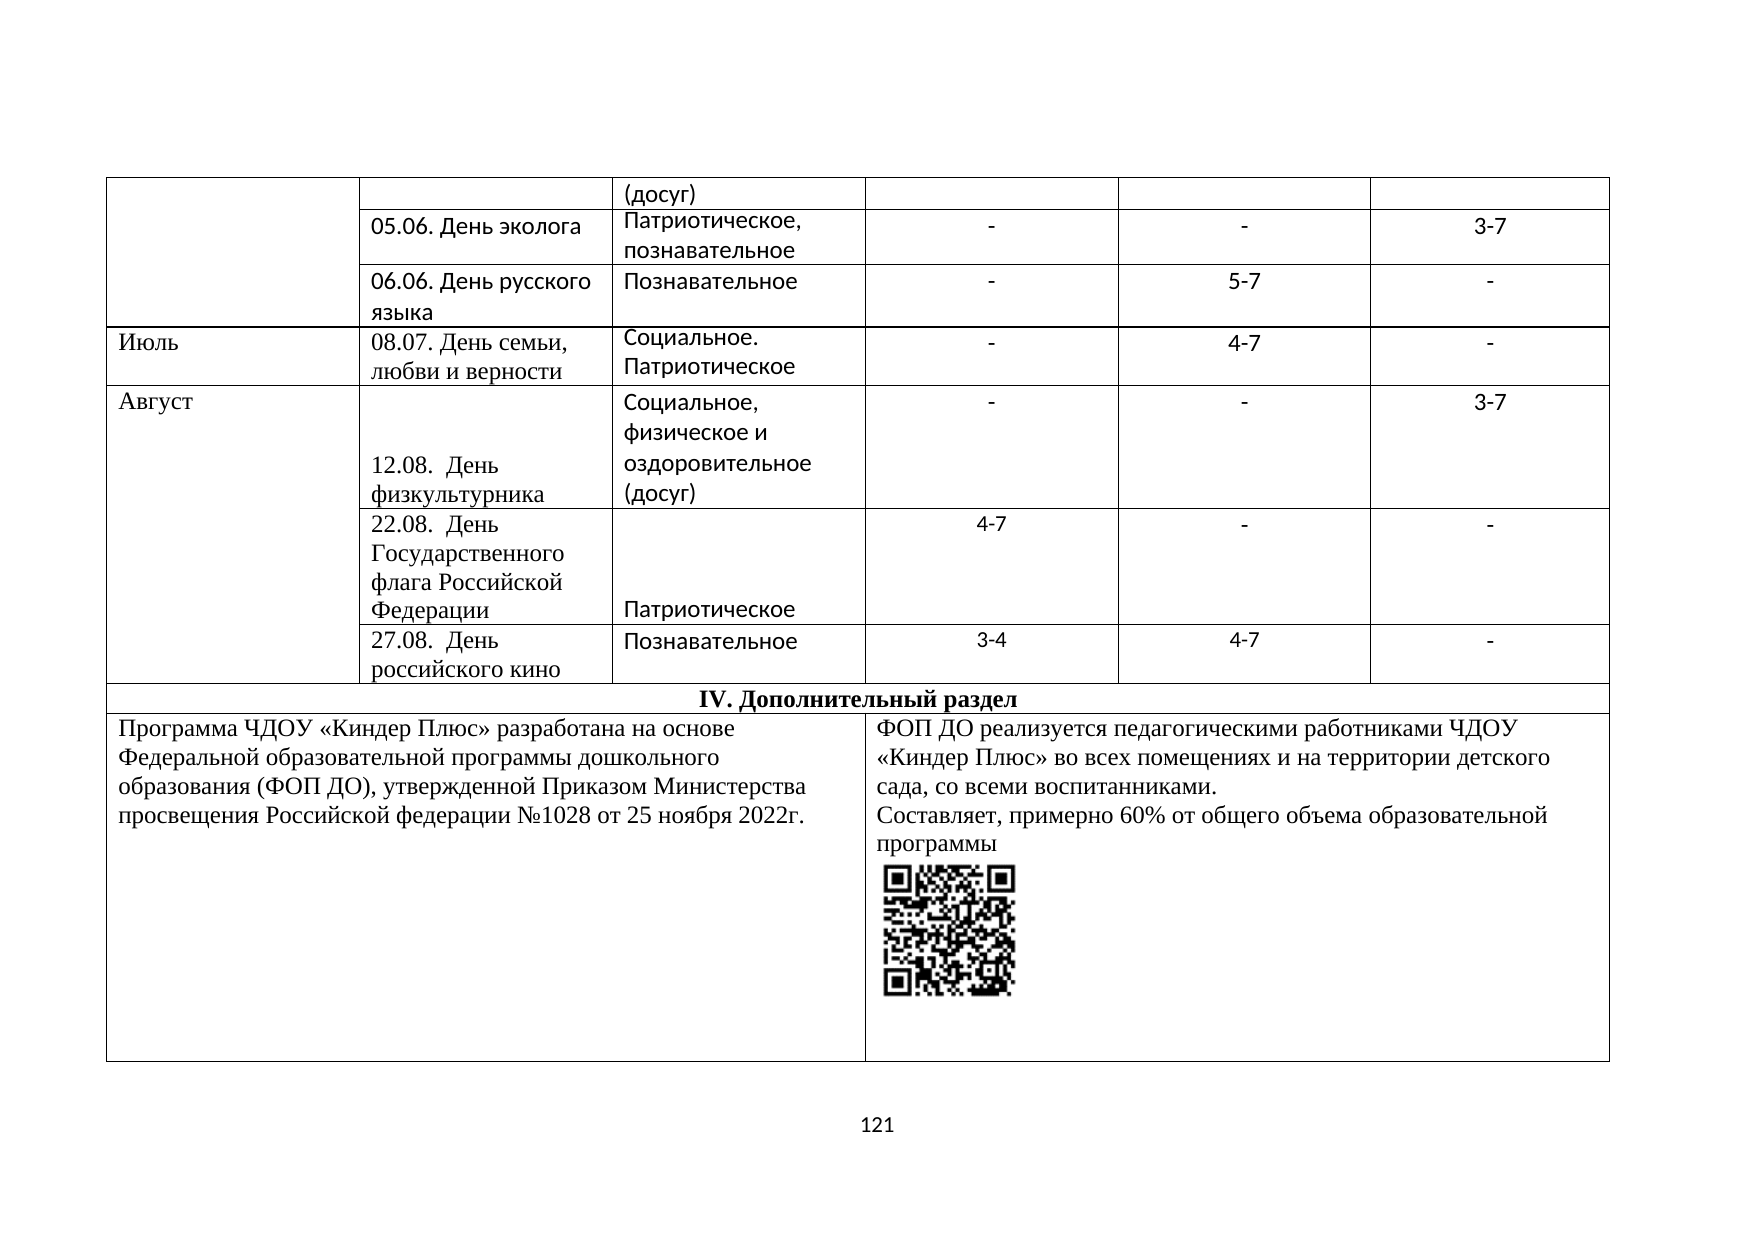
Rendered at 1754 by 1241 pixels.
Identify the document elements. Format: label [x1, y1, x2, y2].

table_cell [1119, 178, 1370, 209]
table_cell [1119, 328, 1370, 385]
picture [876, 857, 1023, 1004]
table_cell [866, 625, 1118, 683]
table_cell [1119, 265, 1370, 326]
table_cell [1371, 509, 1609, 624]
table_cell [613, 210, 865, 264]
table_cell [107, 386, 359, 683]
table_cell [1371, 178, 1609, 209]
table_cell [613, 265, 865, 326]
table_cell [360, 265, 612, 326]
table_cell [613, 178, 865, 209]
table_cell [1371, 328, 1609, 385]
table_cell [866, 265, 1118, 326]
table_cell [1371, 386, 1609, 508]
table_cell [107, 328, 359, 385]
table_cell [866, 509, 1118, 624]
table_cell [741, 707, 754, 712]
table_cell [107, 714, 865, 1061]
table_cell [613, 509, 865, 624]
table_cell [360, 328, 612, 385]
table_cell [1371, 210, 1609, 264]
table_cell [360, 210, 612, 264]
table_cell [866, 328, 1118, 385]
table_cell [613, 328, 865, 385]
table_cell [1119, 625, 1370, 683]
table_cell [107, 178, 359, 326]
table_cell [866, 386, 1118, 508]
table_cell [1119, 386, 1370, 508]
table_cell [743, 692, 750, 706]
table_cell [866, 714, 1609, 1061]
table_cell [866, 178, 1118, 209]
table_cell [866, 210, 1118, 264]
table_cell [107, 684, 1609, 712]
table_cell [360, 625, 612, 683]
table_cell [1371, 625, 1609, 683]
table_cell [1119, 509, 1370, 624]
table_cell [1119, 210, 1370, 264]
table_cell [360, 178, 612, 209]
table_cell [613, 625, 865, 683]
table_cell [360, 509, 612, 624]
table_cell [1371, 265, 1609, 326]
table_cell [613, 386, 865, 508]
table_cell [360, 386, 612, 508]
